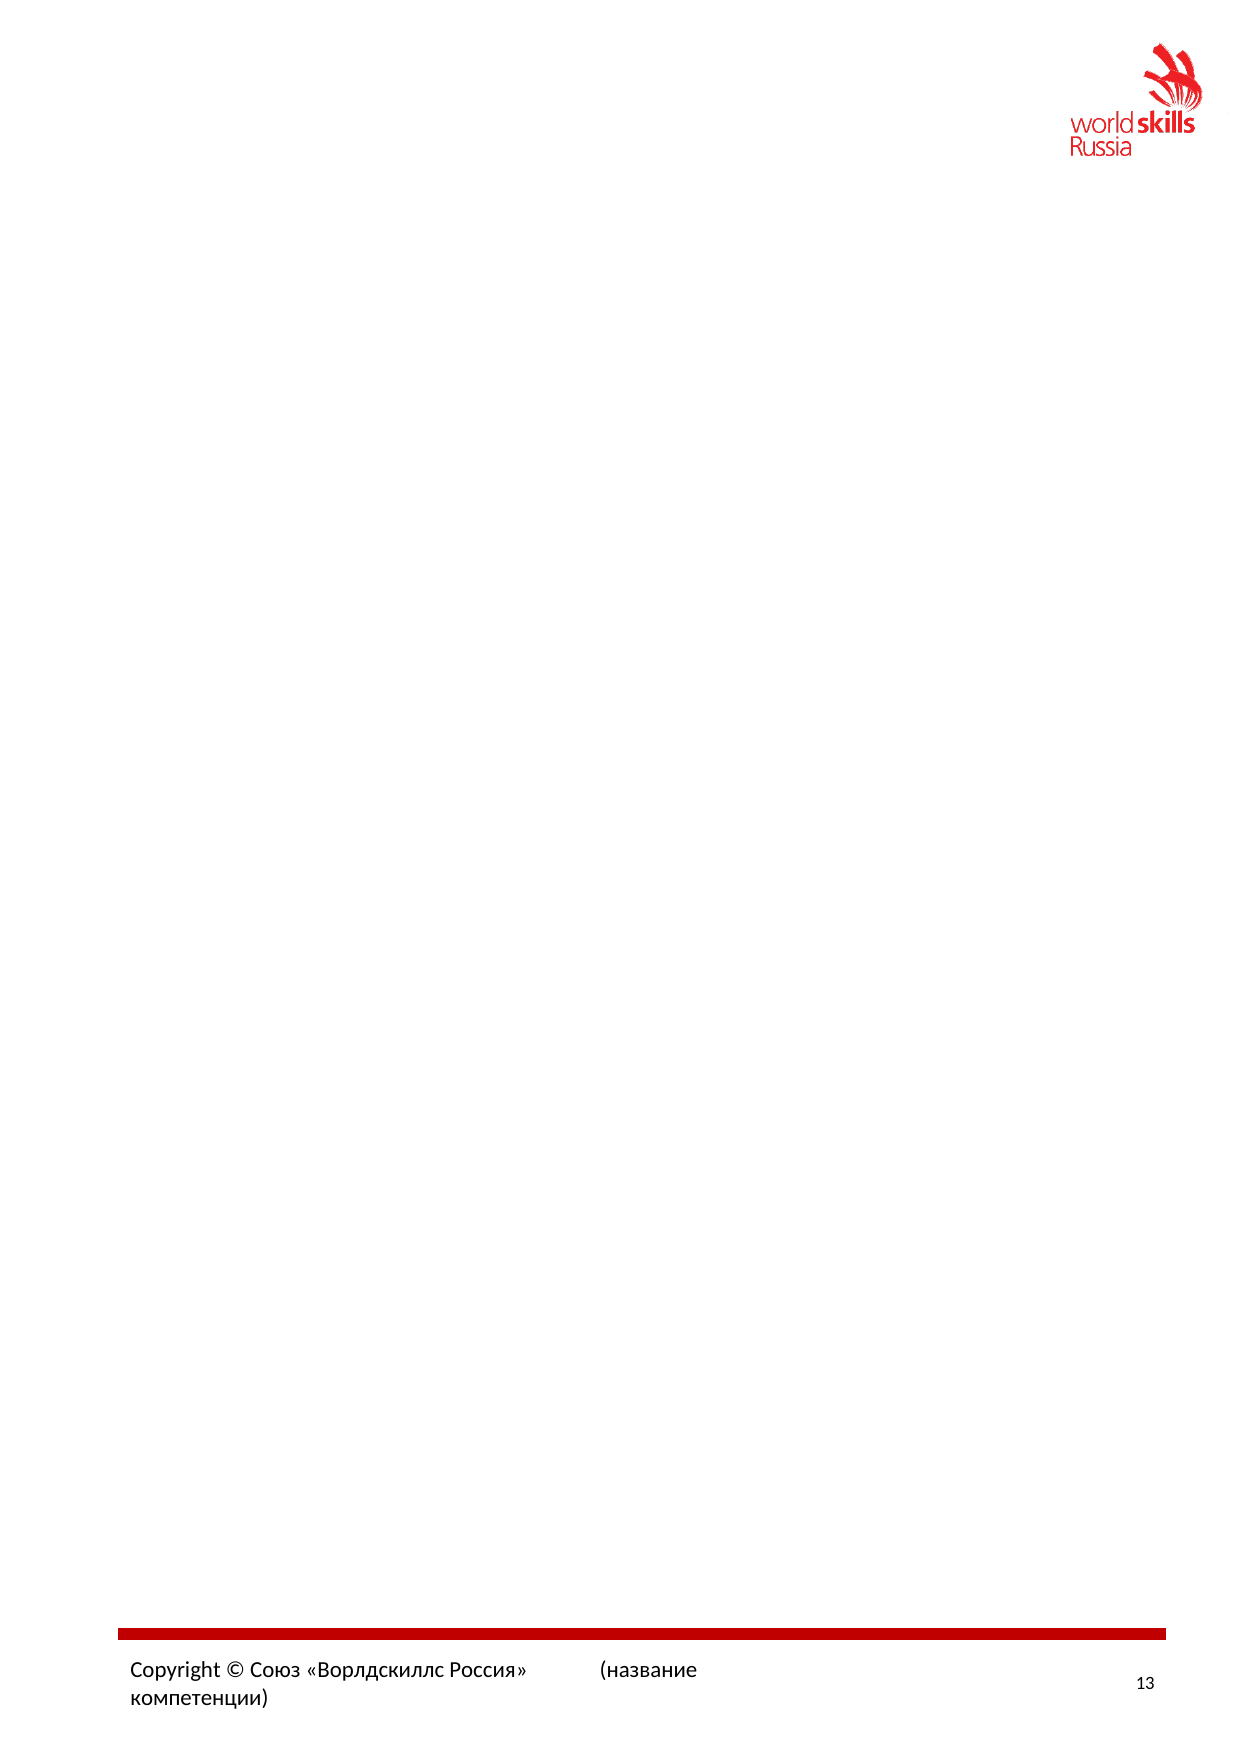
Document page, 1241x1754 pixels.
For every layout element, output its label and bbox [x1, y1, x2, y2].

picture [1071, 42, 1228, 156]
